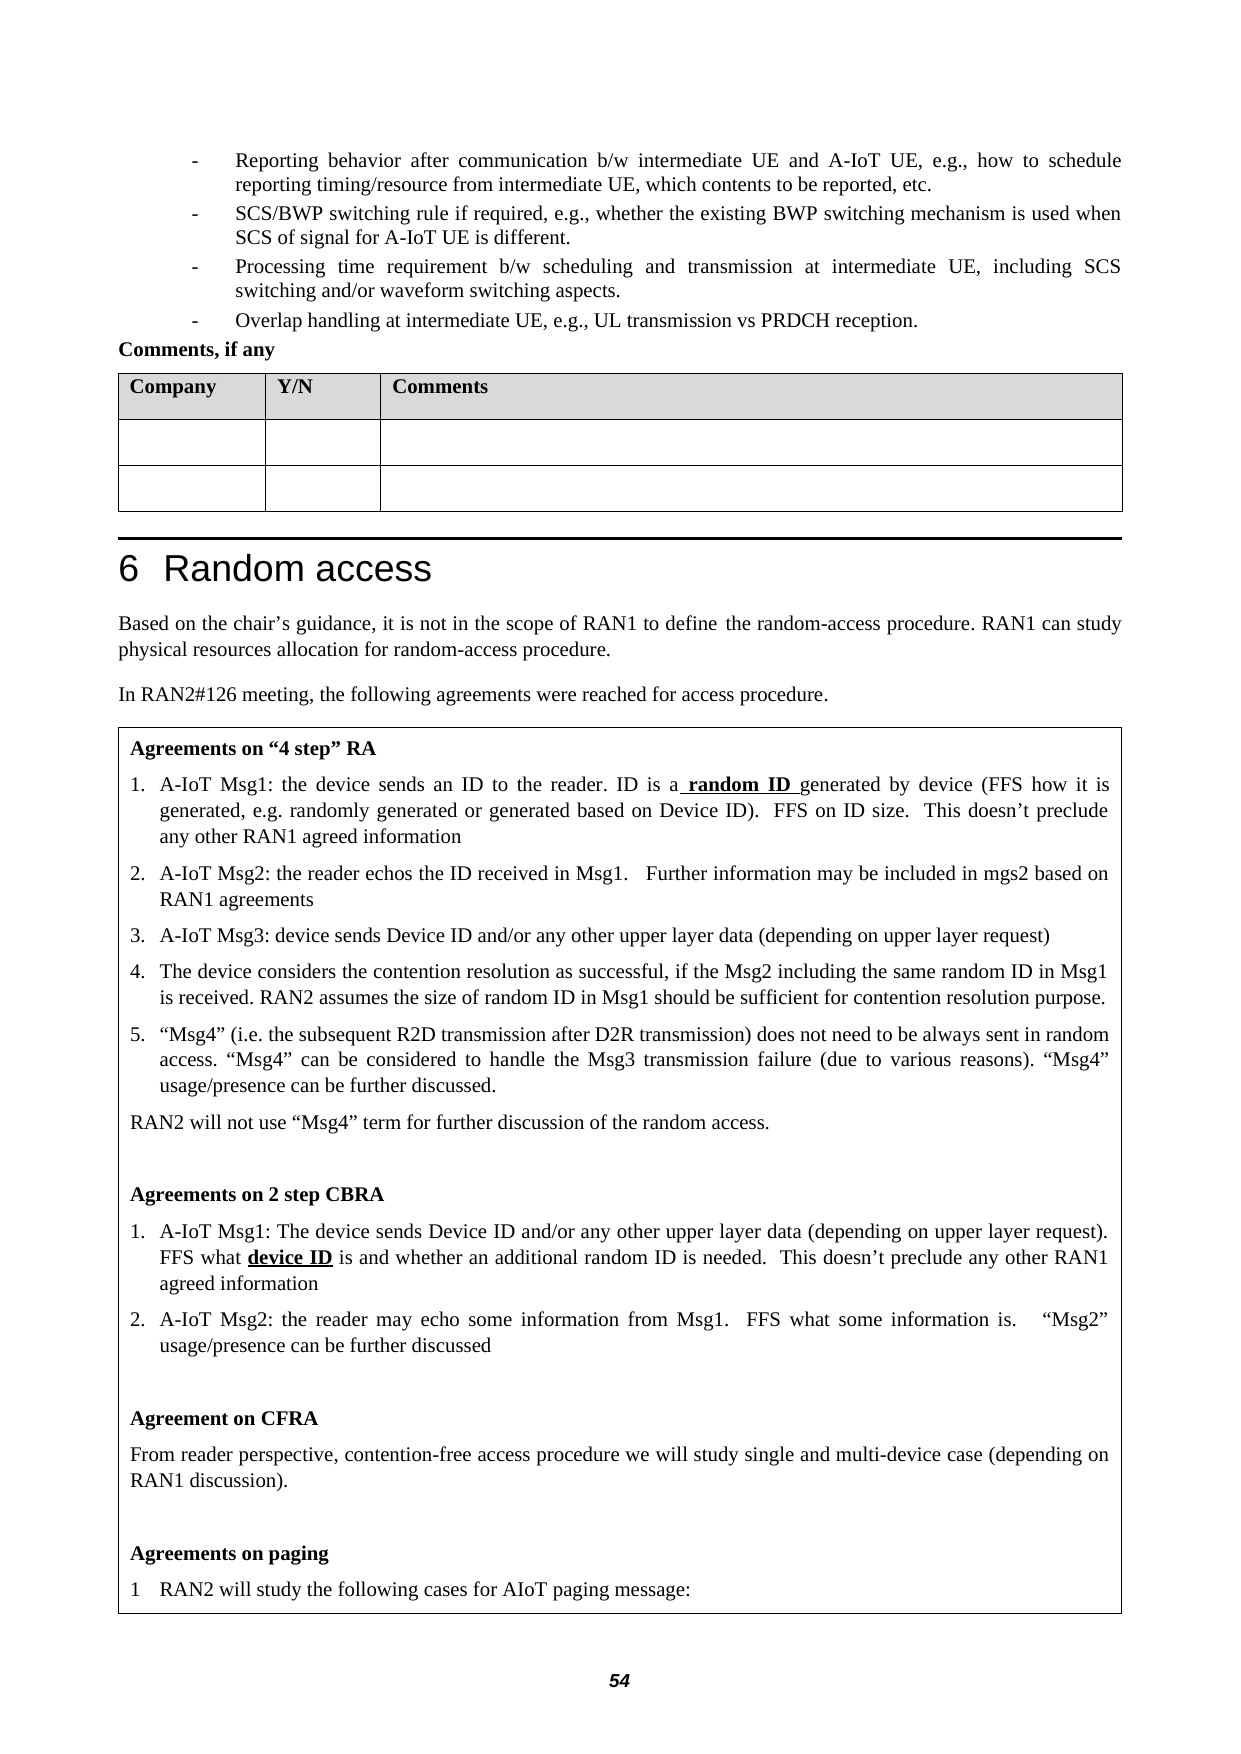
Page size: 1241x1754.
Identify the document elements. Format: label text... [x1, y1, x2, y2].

text Based on the chair’s guidance, it is not in the scope of RAN1 to define the random-access procedure. RAN1 can study physical resources allocation for random-access procedure. [118, 611, 1122, 661]
table_cell [119, 466, 265, 511]
table_cell [381, 466, 1122, 511]
table_header Company [119, 374, 265, 419]
table_cell [119, 420, 265, 465]
subtitle Random access [118, 540, 1122, 589]
text Comments, if any [118, 337, 1122, 361]
table_header Y/N [266, 374, 380, 419]
list Reporting behavior after communication b/w intermediate UE and A-IoT UE, e.g., how to schedule reporting timing/resource from intermediate UE, which contents to be reported, etc. [191, 147, 1122, 196]
table_cell [266, 420, 380, 465]
table_cell [266, 466, 380, 511]
table_cell [381, 420, 1122, 465]
text In RAN2#126 meeting, the following agreements were reached for access procedure. [118, 682, 1122, 706]
list SCS/BWP switching rule if required, e.g., whether the existing BWP switching mechanism is used when SCS of signal for A-IoT UE is different. [191, 201, 1122, 249]
table_header Comments [381, 374, 1122, 419]
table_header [119, 728, 1121, 1613]
list Overlap handling at intermediate UE, e.g., UL transmission vs PRDCH reception. [191, 307, 1122, 332]
list Processing time requirement b/w scheduling and transmission at intermediate UE, including SCS switching and/or waveform switching aspects. [191, 254, 1122, 302]
